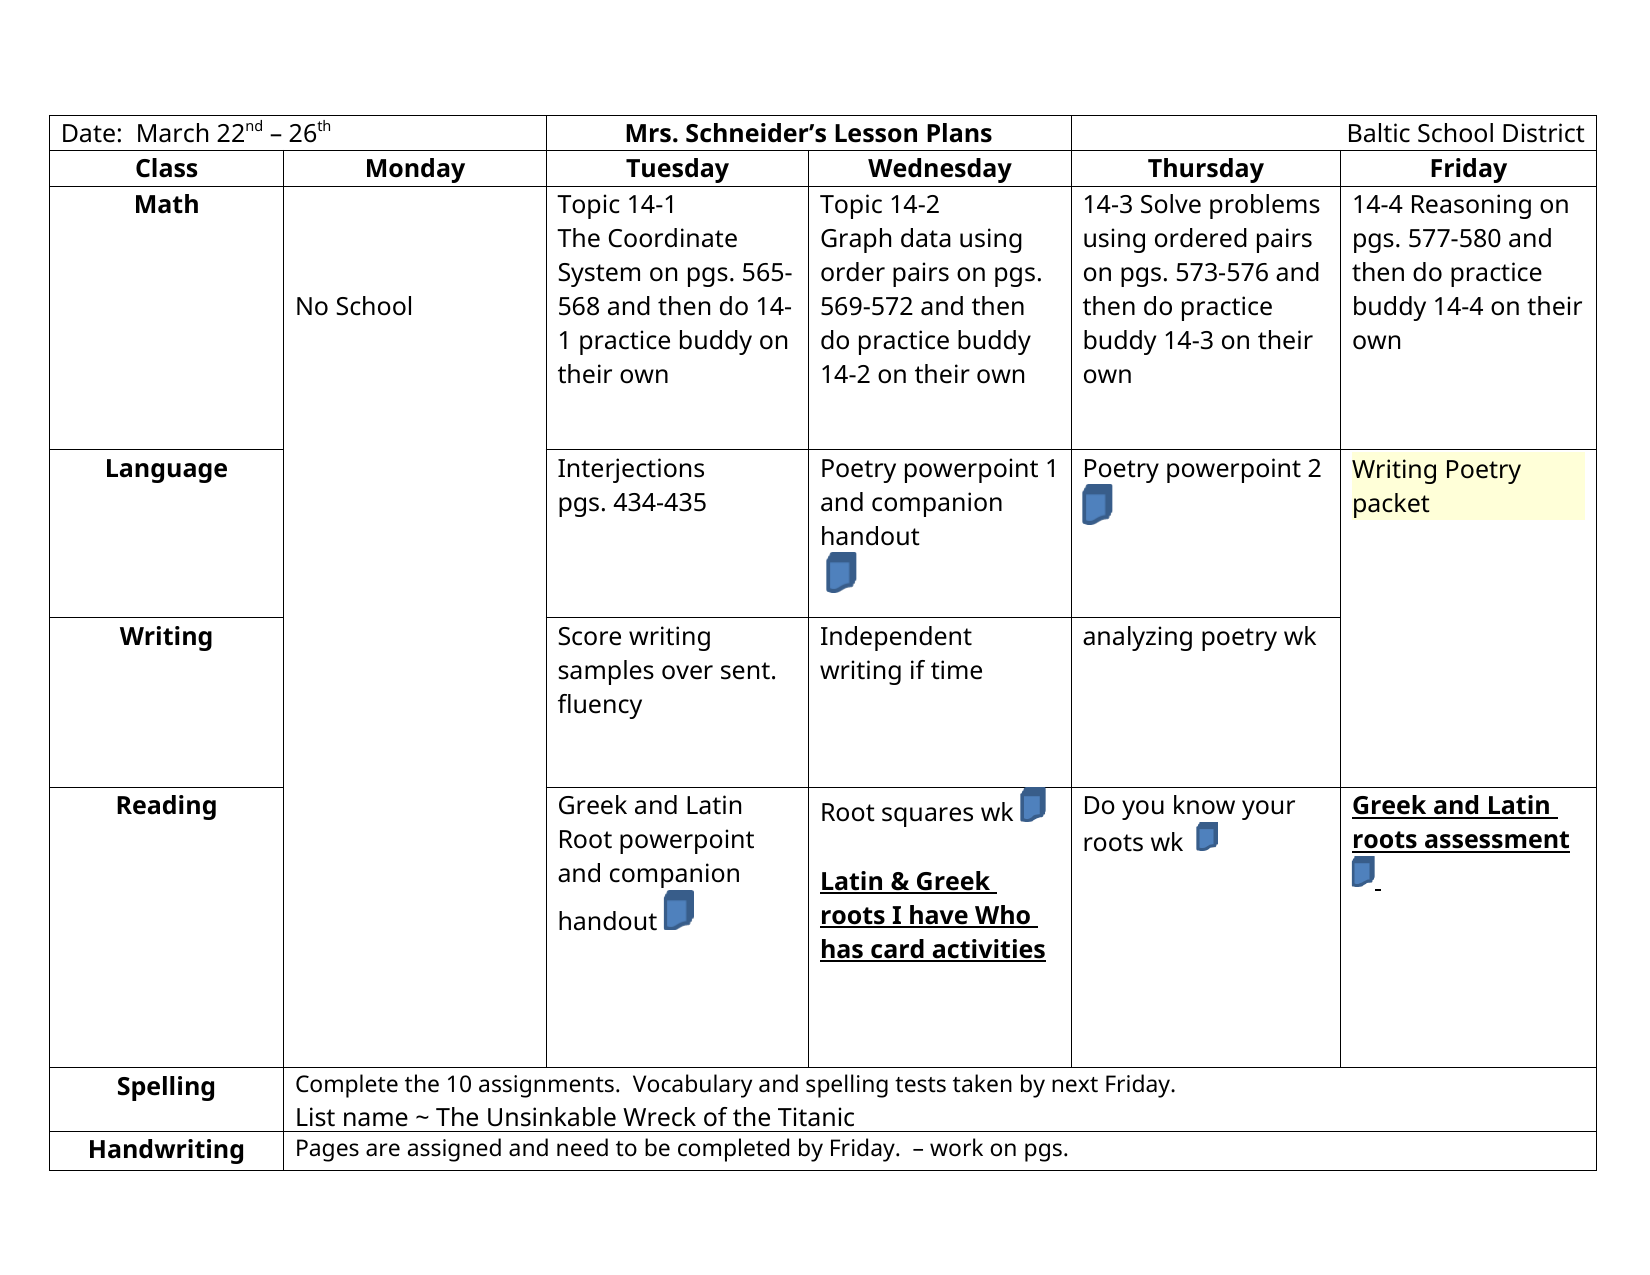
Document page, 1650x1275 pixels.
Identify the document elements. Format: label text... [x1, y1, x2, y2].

table_cell Greek and Latin Root powerpoint and companion handout [547, 788, 808, 1067]
table_cell Writing Poetry packet [1341, 450, 1596, 787]
picture [1020, 787, 1046, 822]
table_cell Friday [1341, 151, 1596, 186]
picture [663, 890, 694, 930]
table_cell Complete the 10 assignments. Vocabulary and spelling tests taken by next Friday. List name ~ The Unsinkable Wreck of the Titanic [284, 1068, 1596, 1131]
picture [1351, 856, 1375, 887]
table_cell Topic 14-2 Graph data using order pairs on pgs. 569-572 and then do practice buddy 14-2 on their own [809, 187, 1071, 449]
table_cell Do you know your roots wk [1072, 788, 1340, 1067]
table_cell Root squares wk Latin & Greek roots I have Who has card activities [809, 788, 1071, 1067]
table_cell Poetry powerpoint 2 [1072, 450, 1340, 617]
table_cell 14-4 Reasoning on pgs. 577-580 and then do practice buddy 14-4 on their own [1341, 187, 1596, 449]
table_cell Monday [284, 151, 546, 186]
table_cell Independent writing if time [809, 618, 1071, 787]
table_cell analyzing poetry wk [1072, 618, 1340, 787]
picture [1082, 484, 1113, 525]
table_cell Wednesday [809, 151, 1071, 186]
table_cell Spelling [50, 1068, 283, 1131]
table_cell Language [50, 450, 283, 617]
table_cell Thursday [1072, 151, 1340, 186]
table_cell Handwriting [50, 1132, 283, 1170]
table_header Date: March 22nd – 26th [50, 116, 546, 150]
table_cell No School [284, 187, 546, 1067]
table_cell Tuesday [547, 151, 808, 186]
table_cell 14-3 Solve problems using ordered pairs on pgs. 573-576 and then do practice buddy 14-3 on their own [1072, 187, 1340, 449]
table_cell Class [50, 151, 283, 186]
table_cell Pages are assigned and need to be completed by Friday. – work on pgs. [284, 1132, 1596, 1170]
table_cell Math [50, 187, 283, 449]
picture [1196, 822, 1218, 851]
table_cell Interjections pgs. 434-435 [547, 450, 808, 617]
table_cell Greek and Latin roots assessment [1341, 788, 1596, 1067]
table_cell Poetry powerpoint 1 and companion handout [809, 450, 1071, 617]
table_cell Topic 14-1 The Coordinate System on pgs. 565-568 and then do 14-1 practice buddy on their own [547, 187, 808, 449]
table_cell Reading [50, 788, 283, 1067]
table_cell Score writing samples over sent. fluency [547, 618, 808, 787]
table_cell Writing [50, 618, 283, 787]
table_header Baltic School District [1072, 116, 1596, 150]
table_header Mrs. Schneider’s Lesson Plans [547, 116, 1071, 150]
picture [826, 552, 857, 593]
